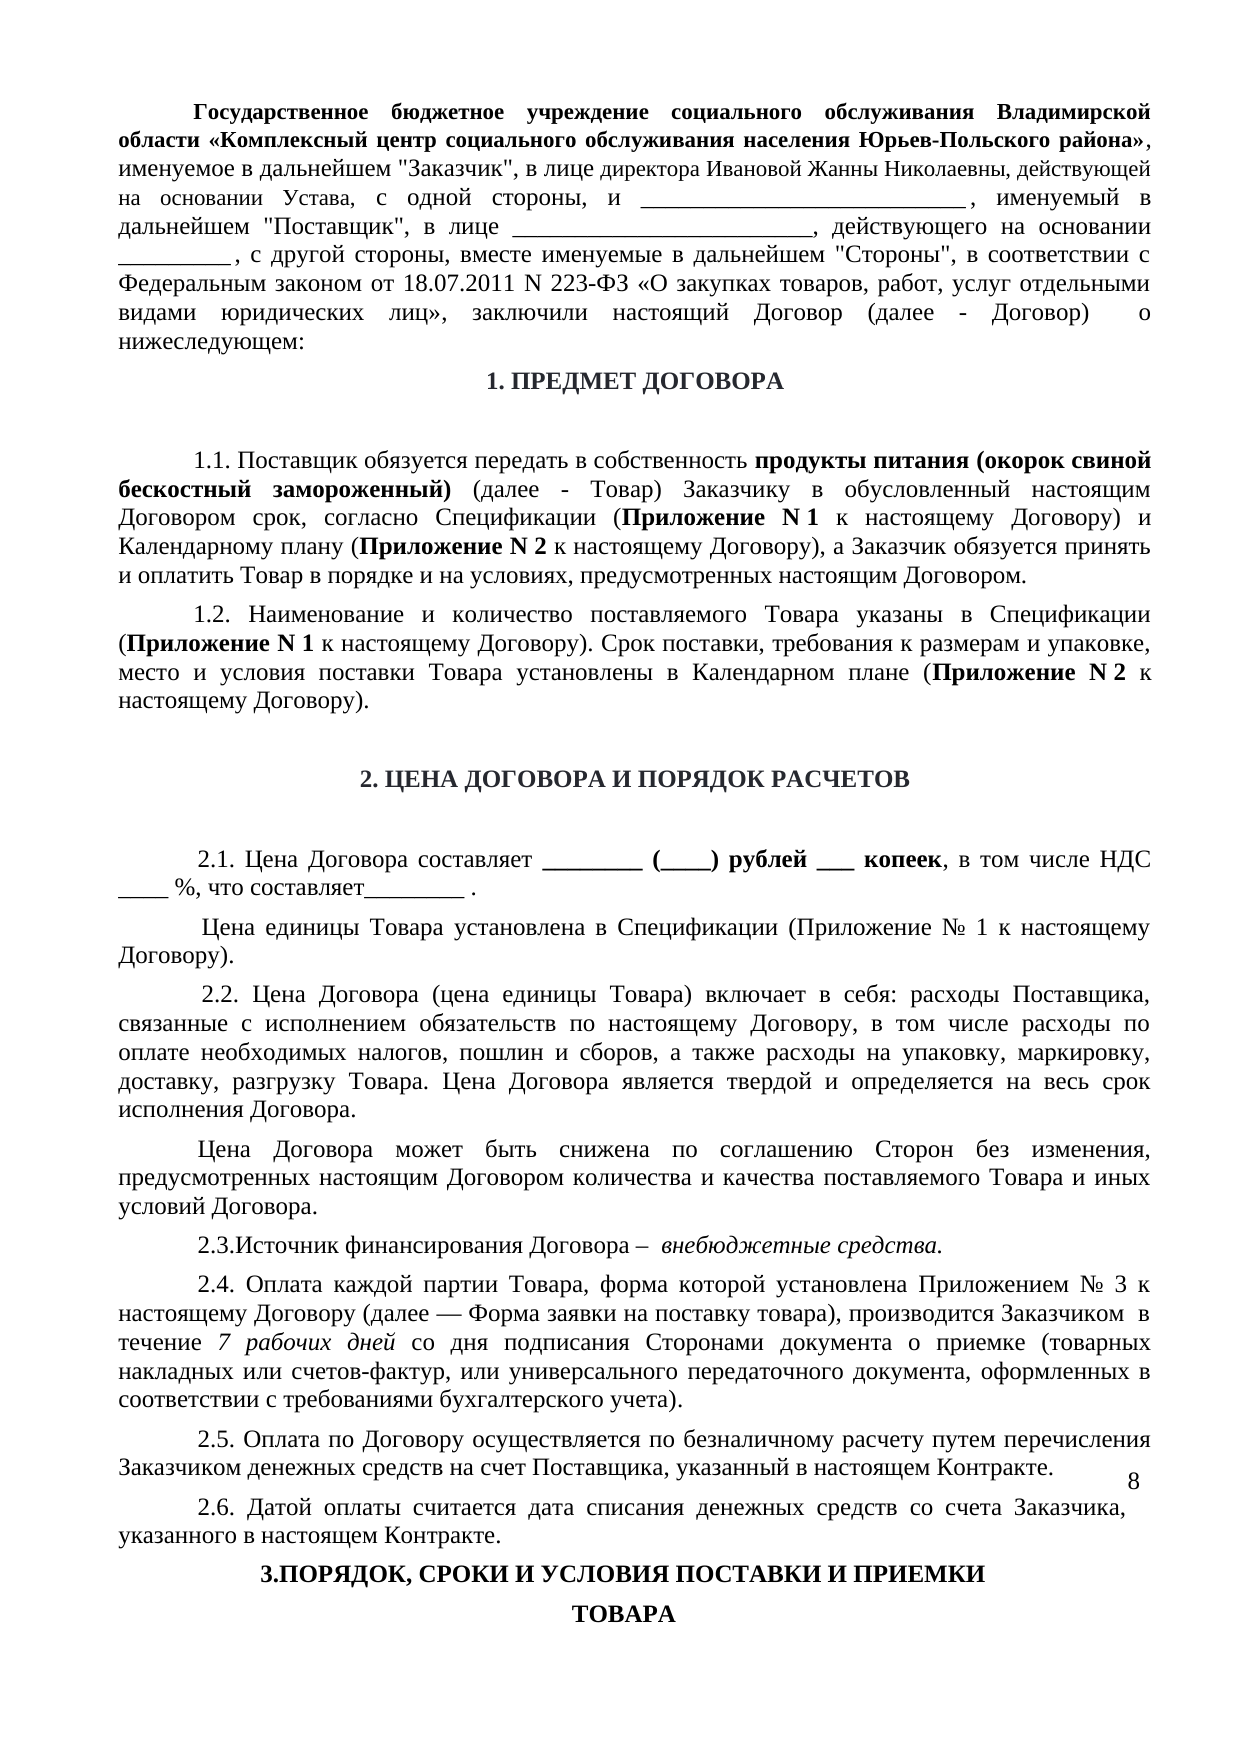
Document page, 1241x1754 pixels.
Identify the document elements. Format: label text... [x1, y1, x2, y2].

text 2. ЦЕНА ДОГОВОРА И ПОРЯДОК РАСЧЕТОВ [118, 764, 1152, 793]
text 2.4. Оплата каждой партии Товара, форма которой установлена Приложением № 3 к настоящему Договору (далее — Форма заявки на поставку товара), производится Заказчиком в течение 7 рабочих дней со дня подписания Сторонами документа о приемке (товарных накладных или счетов-фактур, или универсального передаточного документа, оформленных в соответствии с требованиями бухгалтерского учета). [118, 1269, 1152, 1413]
text ТОВАРА [120, 1599, 1152, 1627]
text 2.1. Цена Договора составляет ________ (____) рублей ___ копеек, в том числе НДС ____ %, что составляет________ . [118, 844, 1152, 901]
text 2.2. Цена Договора (цена единицы Товара) включает в себя: расходы Поставщика, связанные с исполнением обязательств по настоящему Договору, в том числе расходы по оплате необходимых налогов, пошлин и сборов, а также расходы на упаковку, маркировку, доставку, разгрузку Товара. Цена Договора является твердой и определяется на весь срок исполнения Договора. [118, 979, 1152, 1123]
text 1.1. Поставщик обязуется передать в собственность продукты питания (окорок свиной бескостный замороженный) (далее - Товар) Заказчику в обусловленный настоящим Договором срок, согласно Спецификации (Приложение N 1 к настоящему Договору) и Календарному плану (Приложение N 2 к настоящему Договору), а Заказчик обязуется принять и оплатить Товар в порядке и на условиях, предусмотренных настоящим Договором. [118, 445, 1152, 589]
text Цена единицы Товара установлена в Спецификации (Приложение № 1 к настоящему Договору). [118, 912, 1152, 969]
text 1.2. Наименование и количество поставляемого Товара указаны в Спецификации (Приложение N 1 к настоящему Договору). Срок поставки, требования к размерам и упаковке, место и условия поставки Товара установлены в Календарном плане (Приложение N 2 к настоящему Договору). [118, 599, 1152, 714]
text Цена Договора может быть снижена по соглашению Сторон без изменения, предусмотренных настоящим Договором количества и качества поставляемого Товара и иных условий Договора. [118, 1134, 1152, 1220]
text 2.6. Датой оплаты считается дата списания денежных средств со счета Заказчика, указанного в настоящем Контракте. [118, 1492, 1152, 1549]
text 3.ПОРЯДОК, СРОКИ И УСЛОВИЯ ПОСТАВКИ И ПРИЕМКИ [118, 1559, 1152, 1588]
text 2.3.Источник финансирования Договора – внебюджетные средства. [118, 1230, 1152, 1259]
text 2.5. Оплата по Договору осуществляется по безналичному расчету путем перечисления Заказчиком денежных средств на счет Поставщика, указанный в настоящем Контракте. [118, 1424, 1152, 1481]
text 1. ПРЕДМЕТ ДОГОВОРА [118, 366, 1152, 394]
text Государственное бюджетное учреждение социального обслуживания Владимирской области «Комплексный центр социального обслуживания населения Юрьев-Польского района», именуемое в дальнейшем "Заказчик", в лице директора Ивановой Жанны Николаевны, действующей на основании Устава, с одной стороны, и __________________________ , именуемый в дальнейшем "Поставщик", в лице ________________________, действующего на основании _________ , с другой стороны, вместе именуемые в дальнейшем "Стороны", в соответствии с Федеральным законом от 18.07.2011 N 223-ФЗ «О закупках товаров, работ, услуг отдельными видами юридических лиц», заключили настоящий Договор (далее - Договор) о нижеследующем: [118, 98, 1152, 354]
